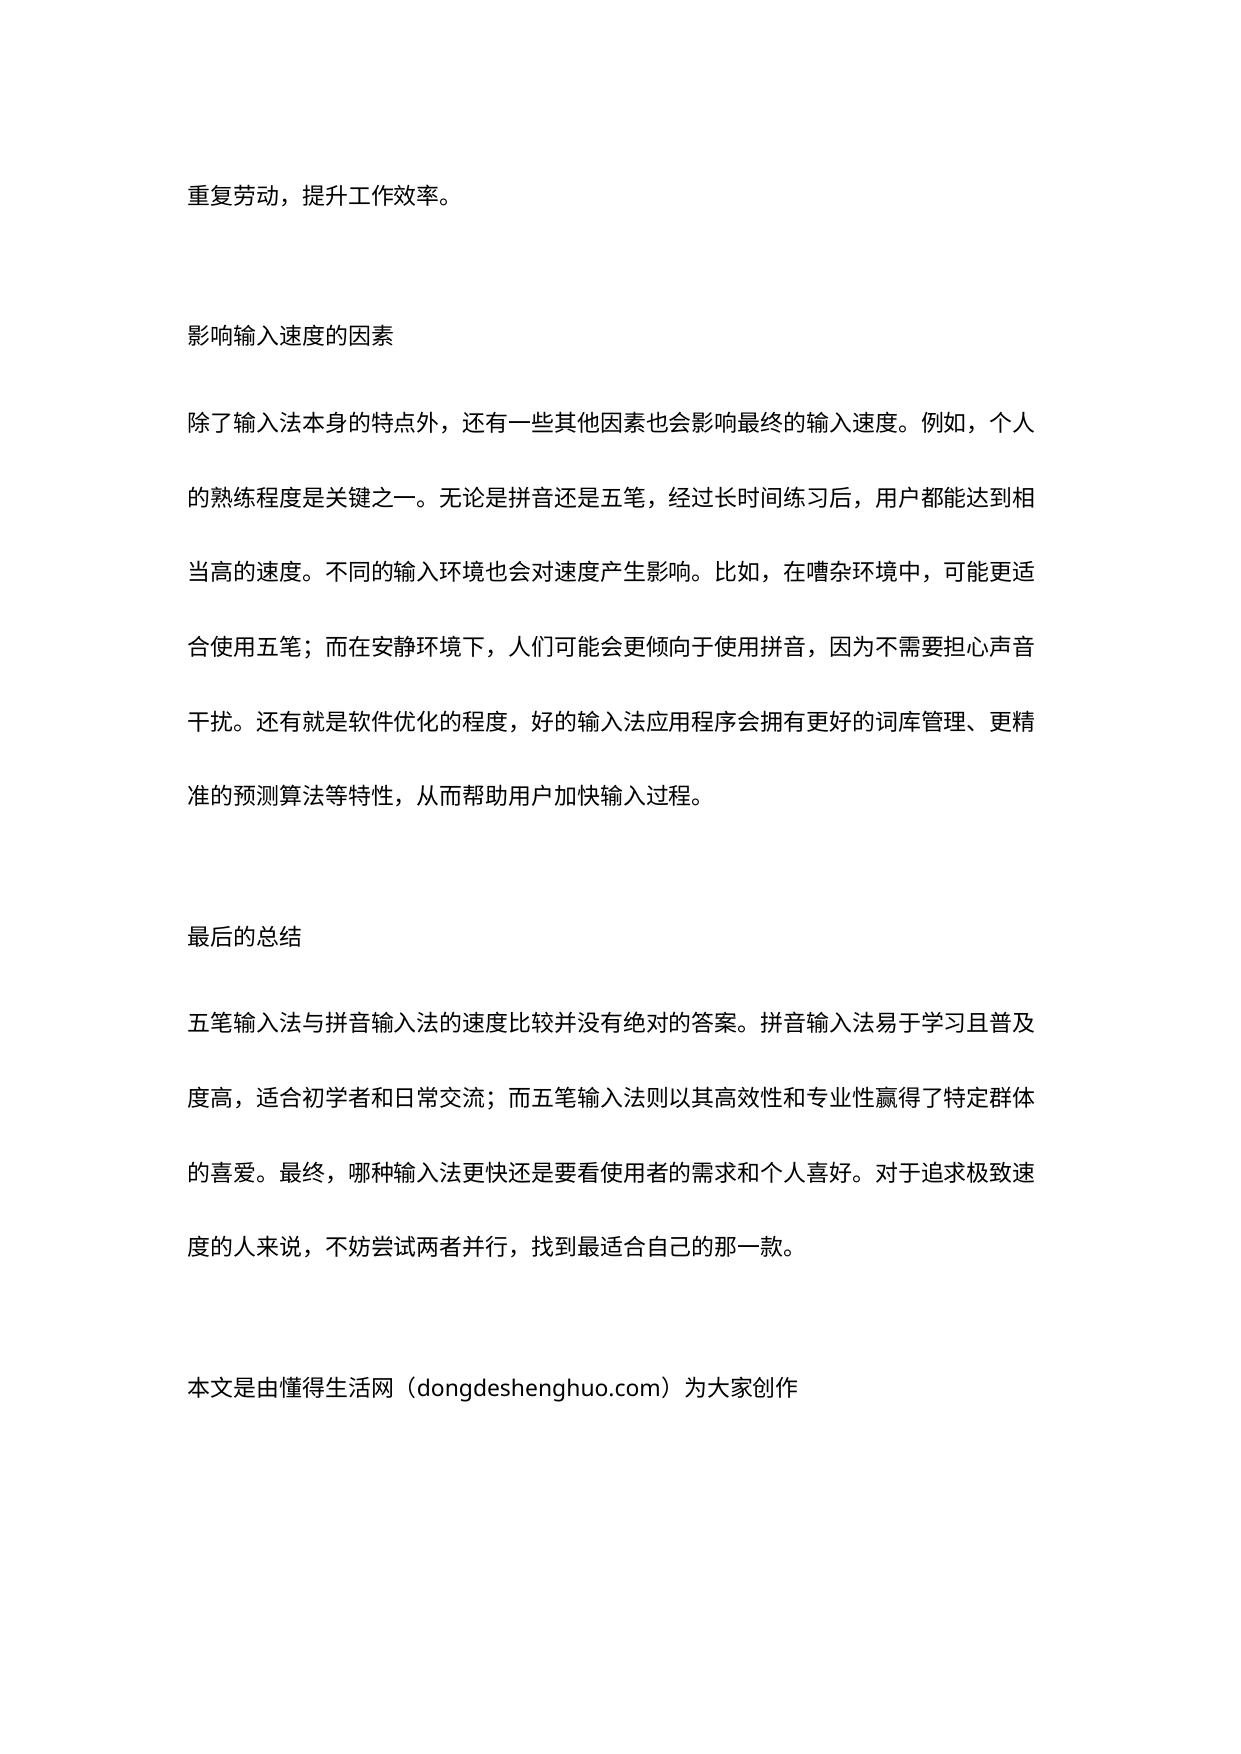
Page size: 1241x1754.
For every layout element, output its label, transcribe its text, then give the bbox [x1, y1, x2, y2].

text 本文是由懂得生活网（dongdeshenghuo.com）为大家创作 [187, 1354, 1053, 1419]
text 最后的总结 [187, 903, 1053, 968]
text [187, 162, 1053, 227]
text 影响输入速度的因素 [187, 302, 1053, 367]
text 五笔输入法与拼音输入法的速度比较并没有绝对的答案。拼音输入法易于学习且普及度高，适合初学者和日常交流；而五笔输入法则以其高效性和专业性赢得了特定群体的喜爱。最终，哪种输入法更快还是要看使用者的需求和个人喜好。对于追求极致速度的人来说，不妨尝试两者并行，找到最适合自己的那一款。 [187, 989, 1053, 1278]
text 除了输入法本身的特点外，还有一些其他因素也会影响最终的输入速度。例如，个人的熟练程度是关键之一。无论是拼音还是五笔，经过长时间练习后，用户都能达到相当高的速度。不同的输入环境也会对速度产生影响。比如，在嘈杂环境中，可能更适合使用五笔；而在安静环境下，人们可能会更倾向于使用拼音，因为不需要担心声音干扰。还有就是软件优化的程度，好的输入法应用程序会拥有更好的词库管理、更精准的预测算法等特性，从而帮助用户加快输入过程。 [187, 389, 1053, 827]
